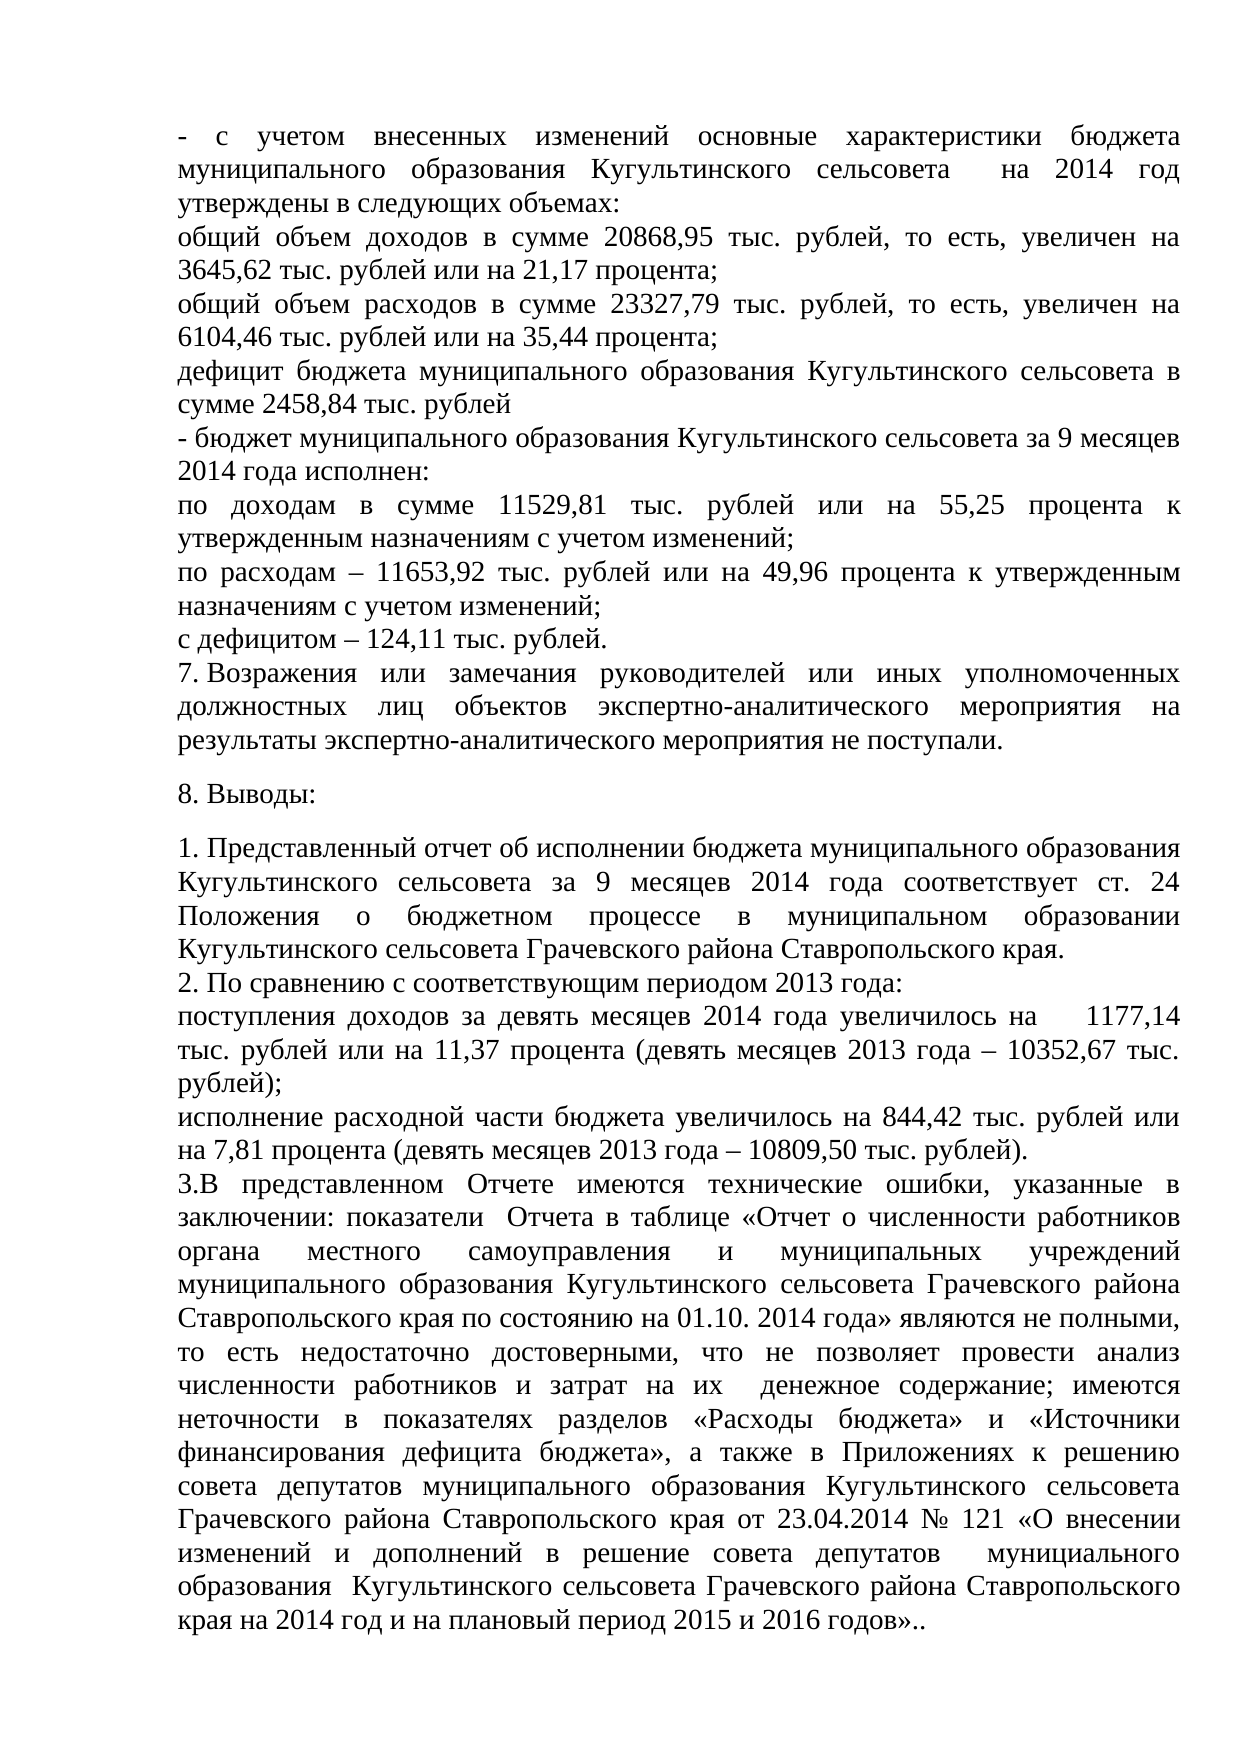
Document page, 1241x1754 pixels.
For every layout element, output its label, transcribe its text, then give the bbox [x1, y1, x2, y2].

text общий объем расходов в сумме 23327,79 тыс. рублей, то есть, увеличен на 6104,46 тыс. рублей или на 35,44 процента; [177, 286, 1181, 353]
text 3.В представленном Отчете имеются технические ошибки, указанные в заключении: показатели Отчета в таблице «Отчет о численности работников органа местного самоуправления и муниципальных учреждений муниципального образования Кугультинского сельсовета Грачевского района Ставропольского края по состоянию на 01.10. 2014 года» являются не полными, то есть недостаточно достоверными, что не позволяет провести анализ численности работников и затрат на их денежное содержание; имеются неточности в показателях разделов «Расходы бюджета» и «Источники финансирования дефицита бюджета», а также в Приложениях к решению совета депутатов муниципального образования Кугультинского сельсовета Грачевского района Ставропольского края от 23.04.2014 № 121 «О внесении изменений и дополнений в решение совета депутатов мунициального образования Кугультинского сельсовета Грачевского района Ставропольского края на 2014 год и на плановый период 2015 и 2016 годов».. [177, 1166, 1181, 1636]
text дефицит бюджета муниципального образования Кугультинского сельсовета в сумме 2458,84 тыс. рублей [177, 353, 1181, 420]
text общий объем доходов в сумме 20868,95 тыс. рублей, то есть, увеличен на 3645,62 тыс. рублей или на 21,17 процента; [177, 219, 1181, 286]
text по доходам в сумме 11529,81 тыс. рублей или на 55,25 процента к утвержденным назначениям с учетом изменений; [177, 487, 1181, 554]
text с дефицитом – 124,11 тыс. рублей. [177, 621, 1181, 655]
text 2. По сравнению с соответствующим периодом 2013 года: [177, 965, 1181, 998]
text 1. Представленный отчет об исполнении бюджета муниципального образования Кугультинского сельсовета за 9 месяцев 2014 года соответствует ст. 24 Положения о бюджетном процессе в муниципальном образовании Кугультинского сельсовета Грачевского района Ставропольского края. [177, 831, 1181, 965]
text - бюджет муниципального образования Кугультинского сельсовета за 9 месяцев 2014 года исполнен: [177, 420, 1181, 487]
text - с учетом внесенных изменений основные характеристики бюджета муниципального образования Кугультинского сельсовета на 2014 год утверждены в следующих объемах: [177, 118, 1181, 219]
text 8. Выводы: [177, 776, 1181, 810]
text по расходам – 11653,92 тыс. рублей или на 49,96 процента к утвержденным назначениям с учетом изменений; [177, 554, 1181, 621]
text 7. Возражения или замечания руководителей или иных уполномоченных должностных лиц объектов экспертно-аналитического мероприятия на результаты экспертно-аналитического мероприятия не поступали. [177, 655, 1181, 755]
text поступления доходов за девять месяцев 2014 года увеличилось на 1177,14 тыс. рублей или на 11,37 процента (девять месяцев 2013 года – 10352,67 тыс. рублей); [177, 998, 1181, 1099]
text исполнение расходной части бюджета увеличилось на 844,42 тыс. рублей или на 7,81 процента (девять месяцев 2013 года – 10809,50 тыс. рублей). [177, 1099, 1181, 1166]
